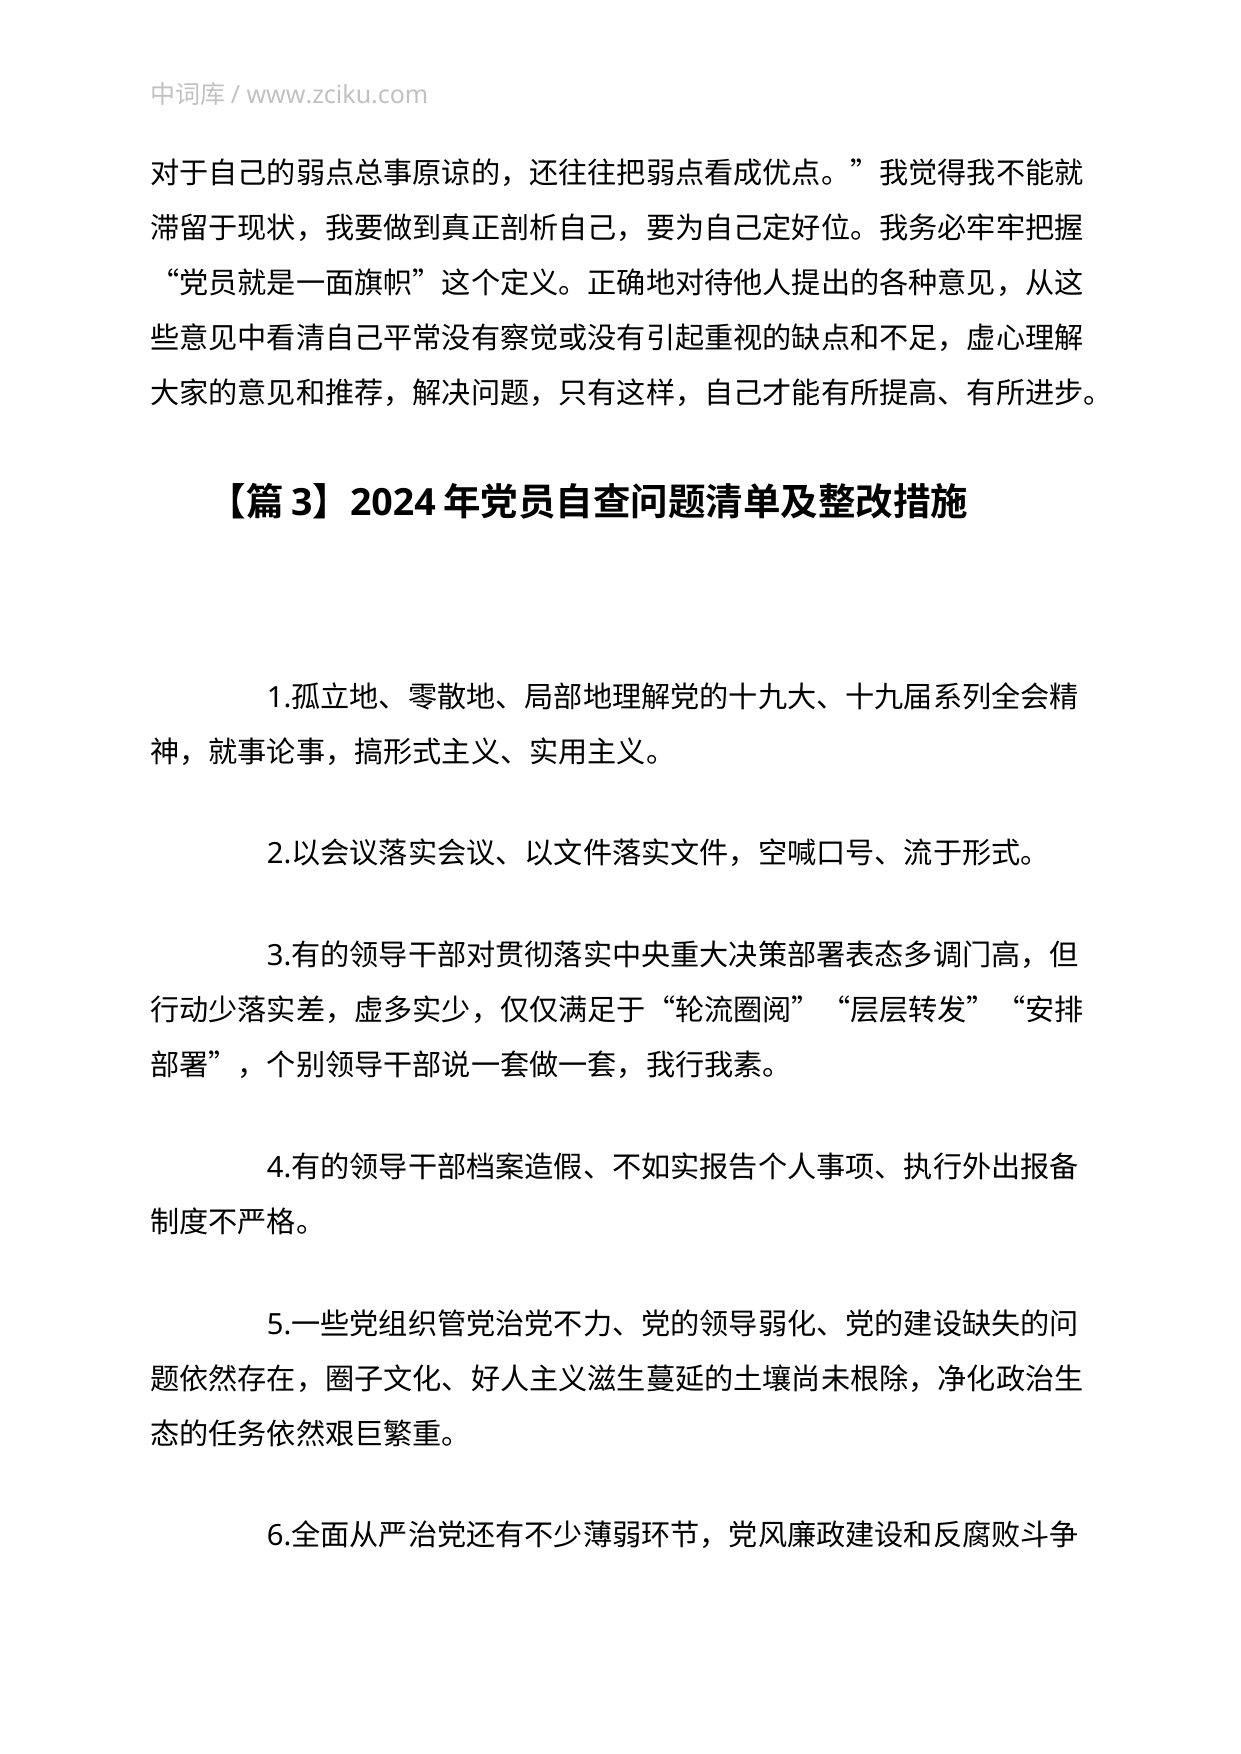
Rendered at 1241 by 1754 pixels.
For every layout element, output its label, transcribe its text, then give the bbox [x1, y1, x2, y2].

text 3.有的领导干部对贯彻落实中央重大决策部署表态多调门高，但行动少落实差，虚多实少，仅仅满足于“轮流圈阅”“层层转发”“安排部署”，个别领导干部说一套做一套，我行我素。 [150, 932, 1090, 1084]
text 4.有的领导干部档案造假、不如实报告个人事项、执行外出报备制度不严格。 [150, 1143, 1090, 1241]
text 【篇3】2024年党员自查问题清单及整改措施 [150, 471, 1090, 526]
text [150, 1512, 1090, 1554]
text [150, 150, 1090, 412]
text 5.一些党组织管党治党不力、党的领导弱化、党的建设缺失的问题依然存在，圈子文化、好人主义滋生蔓延的土壤尚未根除，净化政治生态的任务依然艰巨繁重。 [150, 1300, 1090, 1452]
text 1.孤立地、零散地、局部地理解党的十九大、十九届系列全会精神，就事论事，搞形式主义、实用主义。 [150, 673, 1090, 770]
text 2.以会议落实会议、以文件落实文件，空喊口号、流于形式。 [150, 830, 1090, 872]
